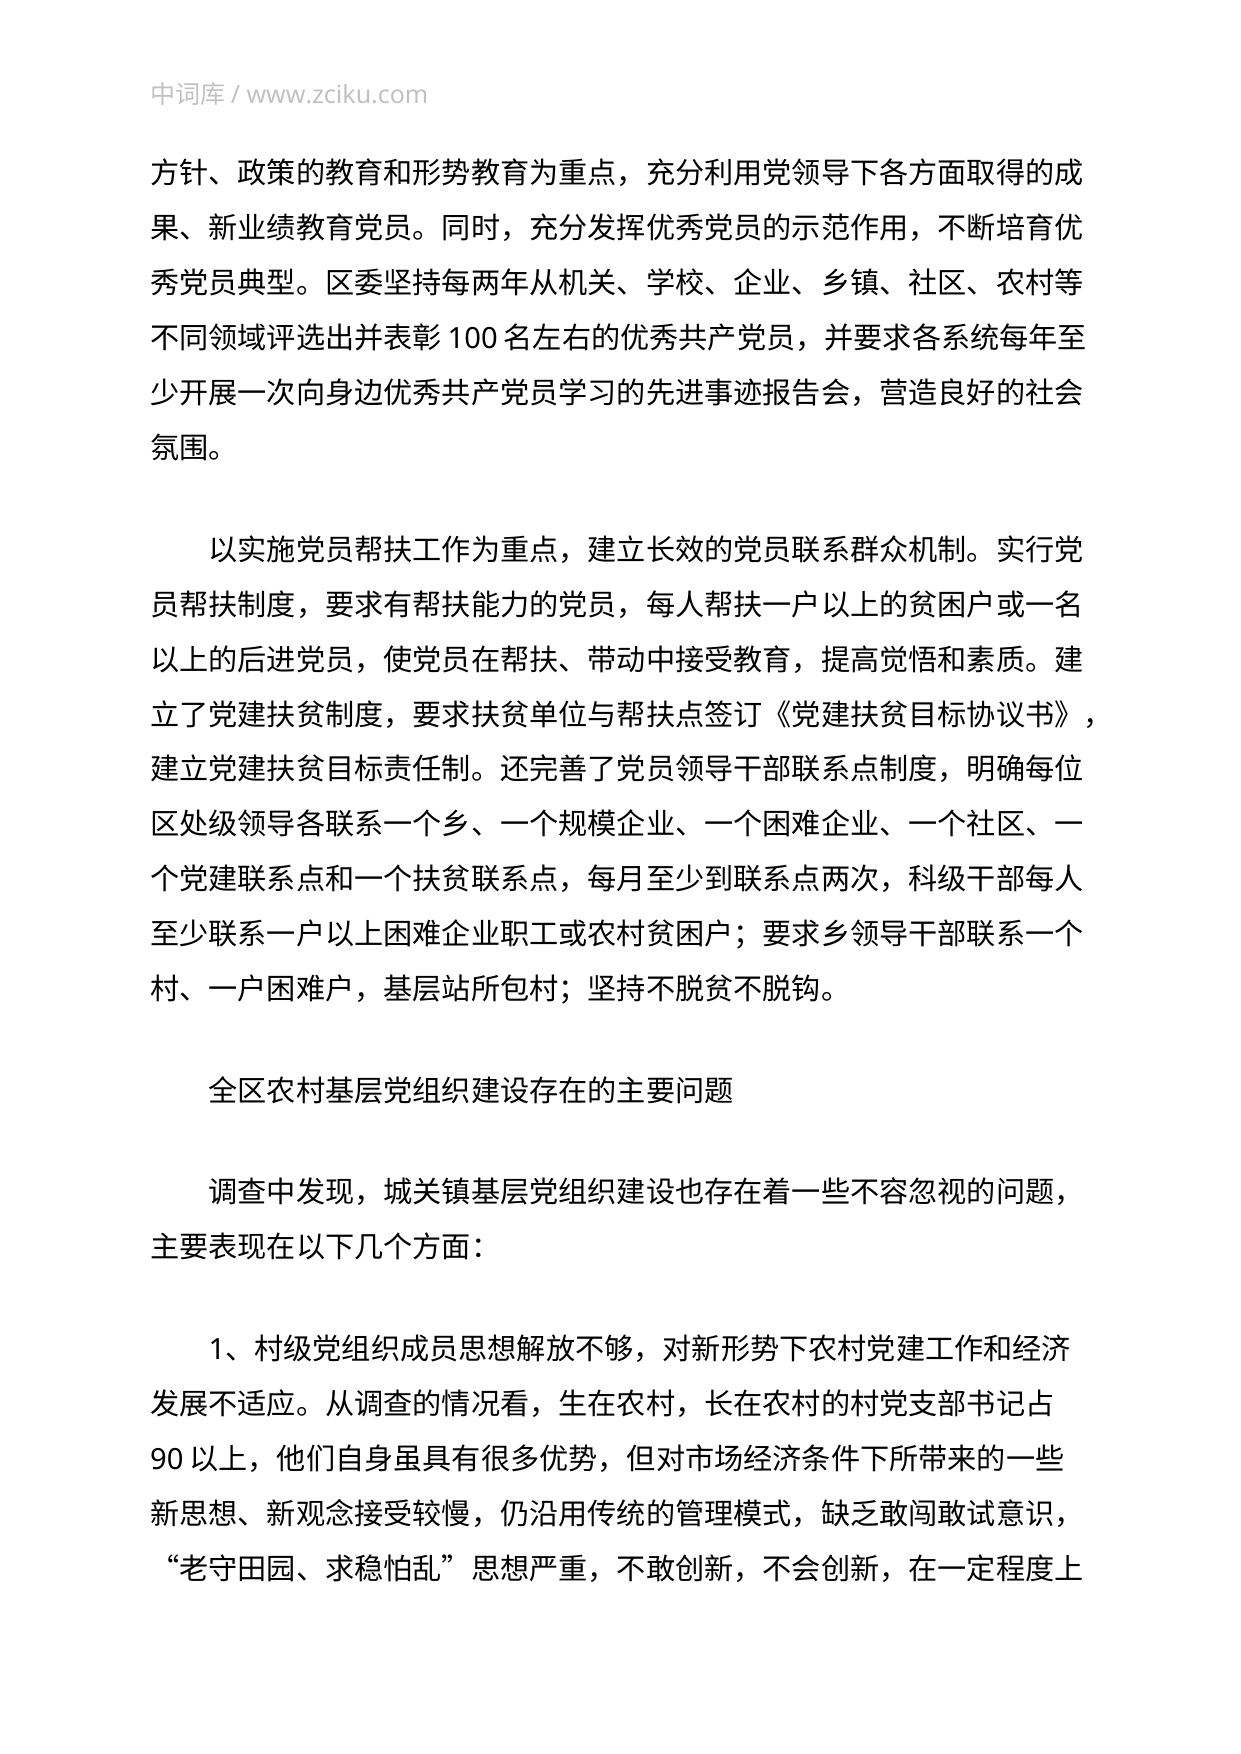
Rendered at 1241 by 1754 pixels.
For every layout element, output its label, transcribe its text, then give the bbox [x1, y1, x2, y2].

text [150, 150, 1090, 467]
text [150, 1326, 1090, 1588]
text 全区农村基层党组织建设存在的主要问题 [150, 1067, 1090, 1109]
text 以实施党员帮扶工作为重点，建立长效的党员联系群众机制。实行党员帮扶制度，要求有帮扶能力的党员，每人帮扶一户以上的贫困户或一名以上的后进党员，使党员在帮扶、带动中接受教育，提高觉悟和素质。建立了党建扶贫制度，要求扶贫单位与帮扶点签订《党建扶贫目标协议书》，建立党建扶贫目标责任制。还完善了党员领导干部联系点制度，明确每位区处级领导各联系一个乡、一个规模企业、一个困难企业、一个社区、一个党建联系点和一个扶贫联系点，每月至少到联系点两次，科级干部每人至少联系一户以上困难企业职工或农村贫困户；要求乡领导干部联系一个村、一户困难户，基层站所包村；坚持不脱贫不脱钩。 [150, 526, 1090, 1008]
text 调查中发现，城关镇基层党组织建设也存在着一些不容忽视的问题，主要表现在以下几个方面： [150, 1169, 1090, 1266]
